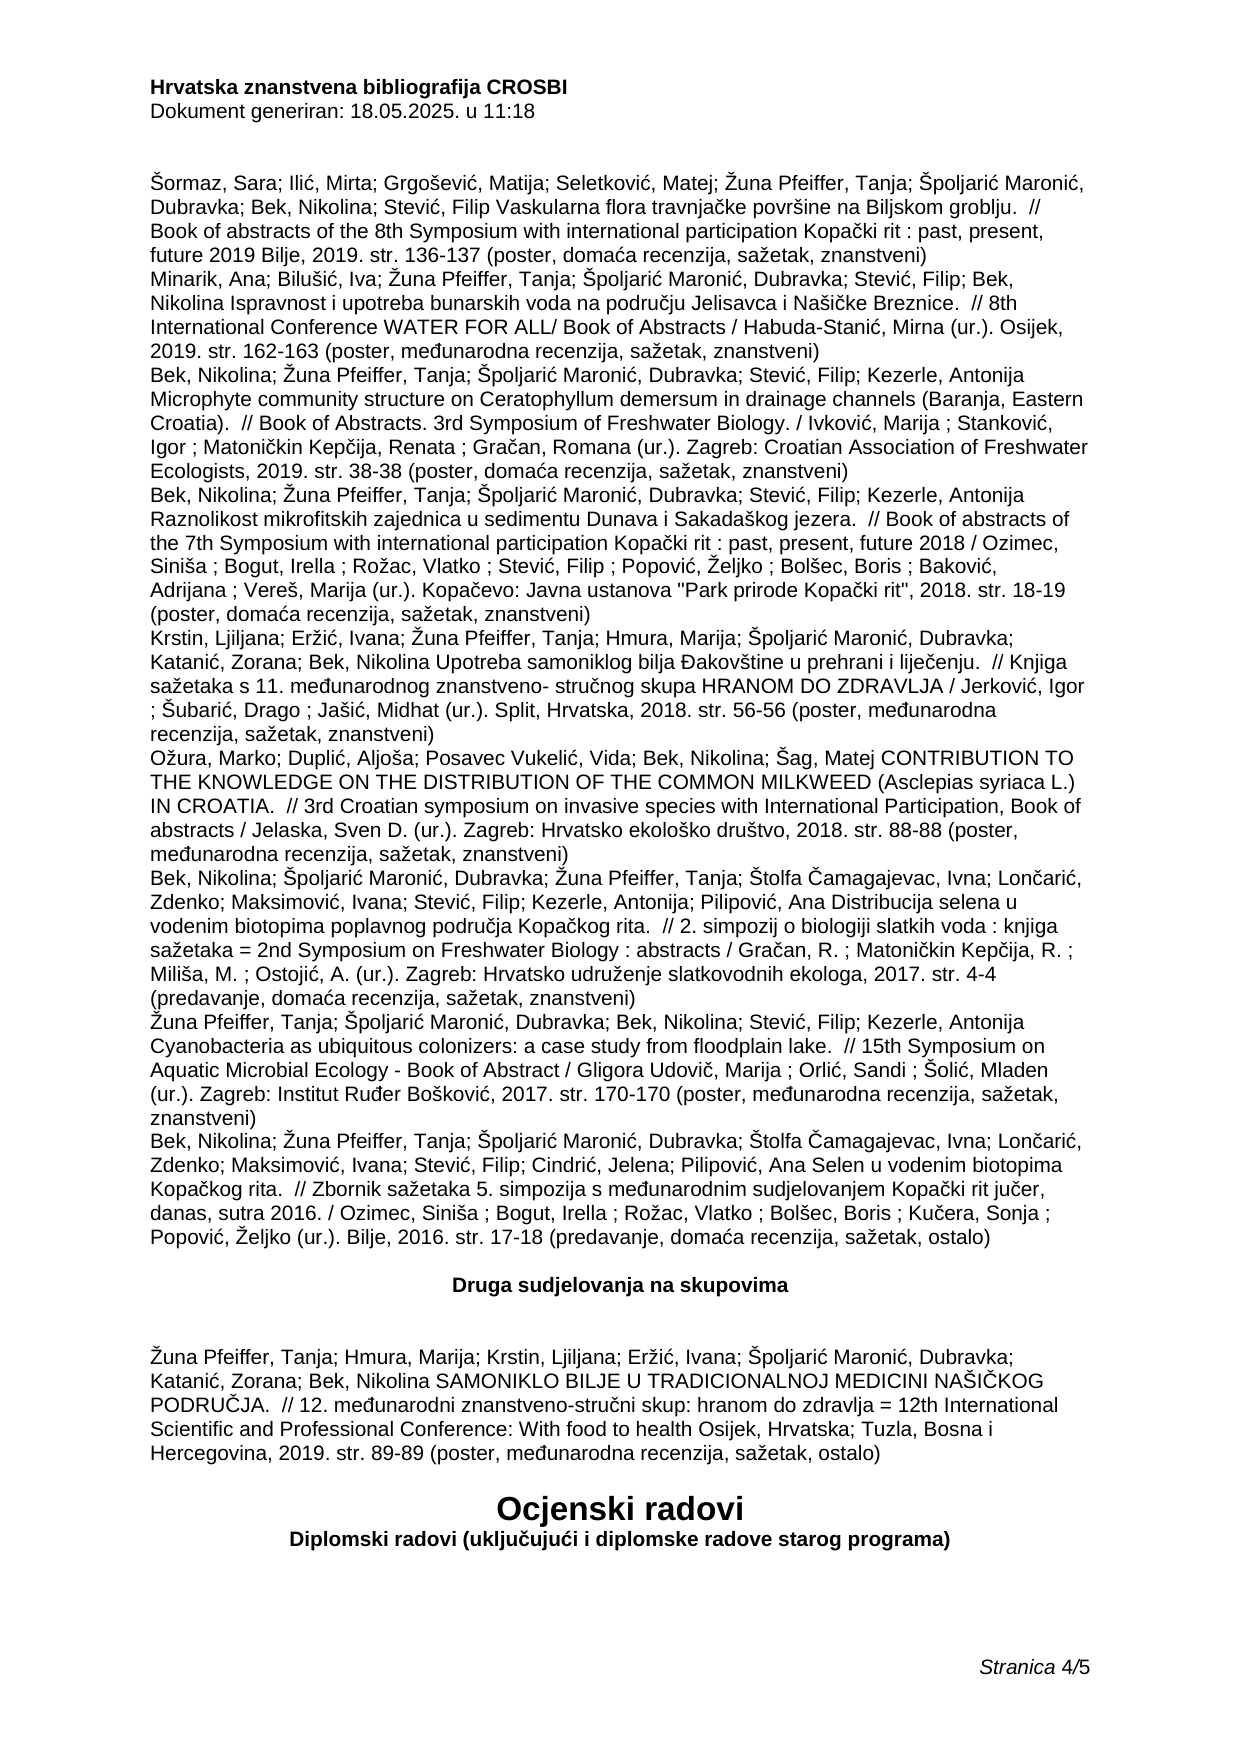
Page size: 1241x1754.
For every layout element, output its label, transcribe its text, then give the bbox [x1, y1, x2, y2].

text Minarik, Ana; Bilušić, Iva; Žuna Pfeiffer, Tanja; Špoljarić Maronić, Dubravka; Stević, Filip; Bek, Nikolina [150, 267, 1090, 363]
text Žuna Pfeiffer, Tanja; Hmura, Marija; Krstin, Ljiljana; Eržić, Ivana; Špoljarić Maronić, Dubravka; Katanić, Zorana; Bek, Nikolina [150, 1345, 1090, 1465]
text Bek, Nikolina; Žuna Pfeiffer, Tanja; Špoljarić Maronić, Dubravka; Stević, Filip; Kezerle, Antonija [150, 363, 1090, 482]
text Krstin, Ljiljana; Eržić, Ivana; Žuna Pfeiffer, Tanja; Hmura, Marija; Špoljarić Maronić, Dubravka; Katanić, Zorana; Bek, Nikolina [150, 626, 1090, 746]
text Bek, Nikolina; Žuna Pfeiffer, Tanja; Špoljarić Maronić, Dubravka; Stević, Filip; Kezerle, Antonija [150, 482, 1090, 626]
subtitle Druga sudjelovanja na skupovima [150, 1273, 1090, 1297]
text Bek, Nikolina; Špoljarić Maronić, Dubravka; Žuna Pfeiffer, Tanja; Štolfa Čamagajevac, Ivna; Lončarić, Zdenko; Maksimović, Ivana; Stević, Filip; Kezerle, Antonija; Pilipović, Ana [150, 866, 1090, 1009]
text Šormaz, Sara; Ilić, Mirta; Grgošević, Matija; Seletković, Matej; Žuna Pfeiffer, Tanja; Špoljarić Maronić, Dubravka; Bek, Nikolina; Stević, Filip [150, 171, 1090, 267]
text Bek, Nikolina; Žuna Pfeiffer, Tanja; Špoljarić Maronić, Dubravka; Štolfa Čamagajevac, Ivna; Lončarić, Zdenko; Maksimović, Ivana; Stević, Filip; Cindrić, Jelena; Pilipović, Ana [150, 1129, 1090, 1249]
subtitle Ocjenski radovi [150, 1489, 1090, 1527]
text Ožura, Marko; Duplić, Aljoša; Posavec Vukelić, Vida; Bek, Nikolina; Šag, Matej [150, 746, 1090, 866]
subtitle Diplomski radovi (uključujući i diplomske radove starog programa) [150, 1527, 1090, 1551]
text Žuna Pfeiffer, Tanja; Špoljarić Maronić, Dubravka; Bek, Nikolina; Stević, Filip; Kezerle, Antonija [150, 1009, 1090, 1129]
